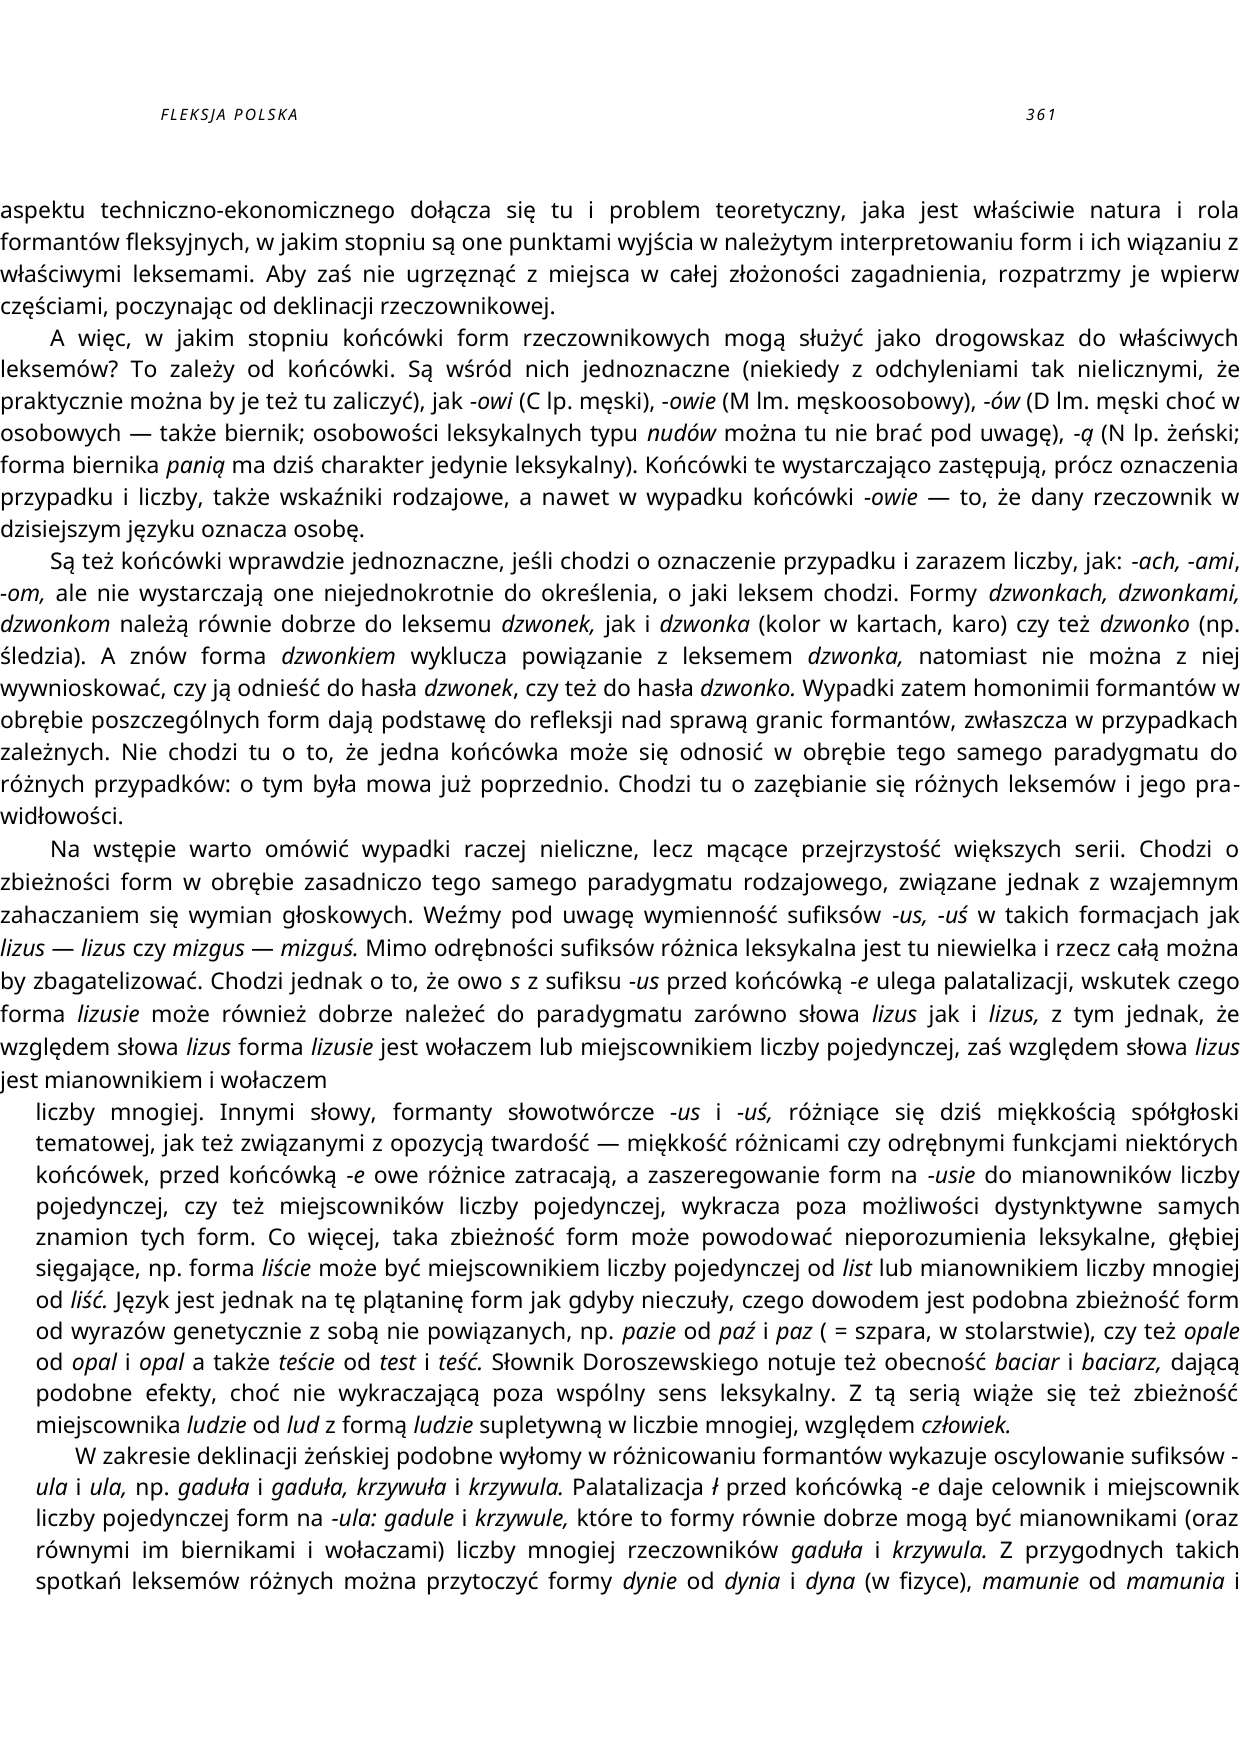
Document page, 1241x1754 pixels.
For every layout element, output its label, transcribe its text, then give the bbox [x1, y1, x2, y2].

text aspektu techniczno-ekonomicznego dołącza się tu i problem teoretyczny, jaka jest właściwie natura i rola formantów fleksyjnych, w jakim stopniu są one punktami wyjścia w należytym interpretowaniu form i ich wiązaniu z właściwymi leksemami. Aby zaś nie ugrzęznąć z miejsca w całej złożoności zagadnienia, rozpatrzmy je wpierw częściami, poczynając od deklinacji rzeczownikowej. [0, 193, 1240, 321]
text Są też końcówki wprawdzie jednoznaczne, jeśli chodzi o oznaczenie przypadku i zarazem liczby, jak: -ach, -ami, -om, ale nie wystarczają one niejednokrotnie do określenia, o jaki leksem chodzi. Formy dzwonkach, dzwonkami, dzwonkom należą równie dobrze do leksemu dzwonek, jak i dzwonka (kolor w kartach, karo) czy też dzwonko (np. śledzia). A znów forma dzwonkiem wyklucza powiązanie z leksemem dzwonka, natomiast nie można z niej wywnioskować, czy ją odnieść do hasła dzwonek, czy też do hasła dzwonko. Wypadki zatem homonimii formantów w obrębie poszczególnych form dają podstawę do refleksji nad sprawą granic formantów, zwłaszcza w przypadkach zależnych. Nie chodzi tu o to, że jedna końcówka może się odnosić w obrębie tego samego paradygmatu do różnych przypadków: o tym była mowa już poprzednio. Chodzi tu o zazębianie się różnych leksemów i jego prawidłowości. [0, 544, 1240, 831]
text A więc, w jakim stopniu końcówki form rzeczownikowych mogą służyć jako drogowskaz do właściwych leksemów? To zależy od końcówki. Są wśród nich jednoznaczne (niekiedy z odchyleniami tak nielicznymi, że praktycznie można by je też tu zaliczyć), jak -owi (C lp. męski), -owie (M lm. męskoosobowy), -ów (D lm. męski choć w osobowych — także biernik; osobowości leksykalnych typu nudów można tu nie brać pod uwagę), -ą (N lp. żeński; forma biernika panią ma dziś charakter jedynie leksykalny). Końcówki te wystarczająco zastępują, prócz oznaczenia przypadku i liczby, także wskaźniki rodzajowe, a nawet w wypadku końcówki -owie — to, że dany rzeczownik w dzisiejszym języku oznacza osobę. [0, 321, 1240, 544]
text Na wstępie warto omówić wypadki raczej nieliczne, lecz mącące przejrzystość większych serii. Chodzi o zbieżności form w obrębie zasadniczo tego samego paradygmatu rodzajowego, związane jednak z wzajemnym zahaczaniem się wymian głoskowych. Weźmy pod uwagę wymienność sufiksów -us, -uś w takich formacjach jak lizus — lizus czy mizgus — mizguś. Mimo odrębności sufiksów różnica leksykalna jest tu niewielka i rzecz całą można by zbagatelizować. Chodzi jednak o to, że owo s z sufiksu -us przed końcówką -e ulega palatalizacji, wskutek czego forma lizusie może również dobrze należeć do paradygmatu zarówno słowa lizus jak i lizus, z tym jednak, że względem słowa lizus forma lizusie jest wołaczem lub miejscownikiem liczby pojedynczej, zaś względem słowa lizus jest mianownikiem i wołaczem [0, 831, 1240, 1096]
text liczby mnogiej. Innymi słowy, formanty słowotwórcze -us i -uś, różniące się dziś miękkością spółgłoski tematowej, jak też związanymi z opozycją twardość — miękkość różnicami czy odrębnymi funkcjami niektórych końcówek, przed końcówką -e owe różnice zatracają, a zaszeregowanie form na -usie do mianowników liczby pojedynczej, czy też miejscowników liczby pojedynczej, wykracza poza możliwości dystynktywne samych znamion tych form. Co więcej, taka zbieżność form może powodować nieporozumienia leksykalne, głębiej sięgające, np. forma liście może być miejscownikiem liczby pojedynczej od list lub mianownikiem liczby mnogiej od liść. Język jest jednak na tę plątaninę form jak gdyby nieczuły, czego dowodem jest podobna zbieżność form od wyrazów genetycznie z sobą nie powiązanych, np. pazie od paź i paz ( = szpara, w stolarstwie), czy też opale od opal i opal a także teście od test i teść. Słownik Doroszewskiego notuje też obecność baciar i baciarz, dającą podobne efekty, choć nie wykraczającą poza wspólny sens leksykalny. Z tą serią wiąże się też zbieżność miejscownika ludzie od lud z formą ludzie supletywną w liczbie mnogiej, względem człowiek. [35, 1096, 1240, 1439]
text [35, 1439, 1240, 1596]
